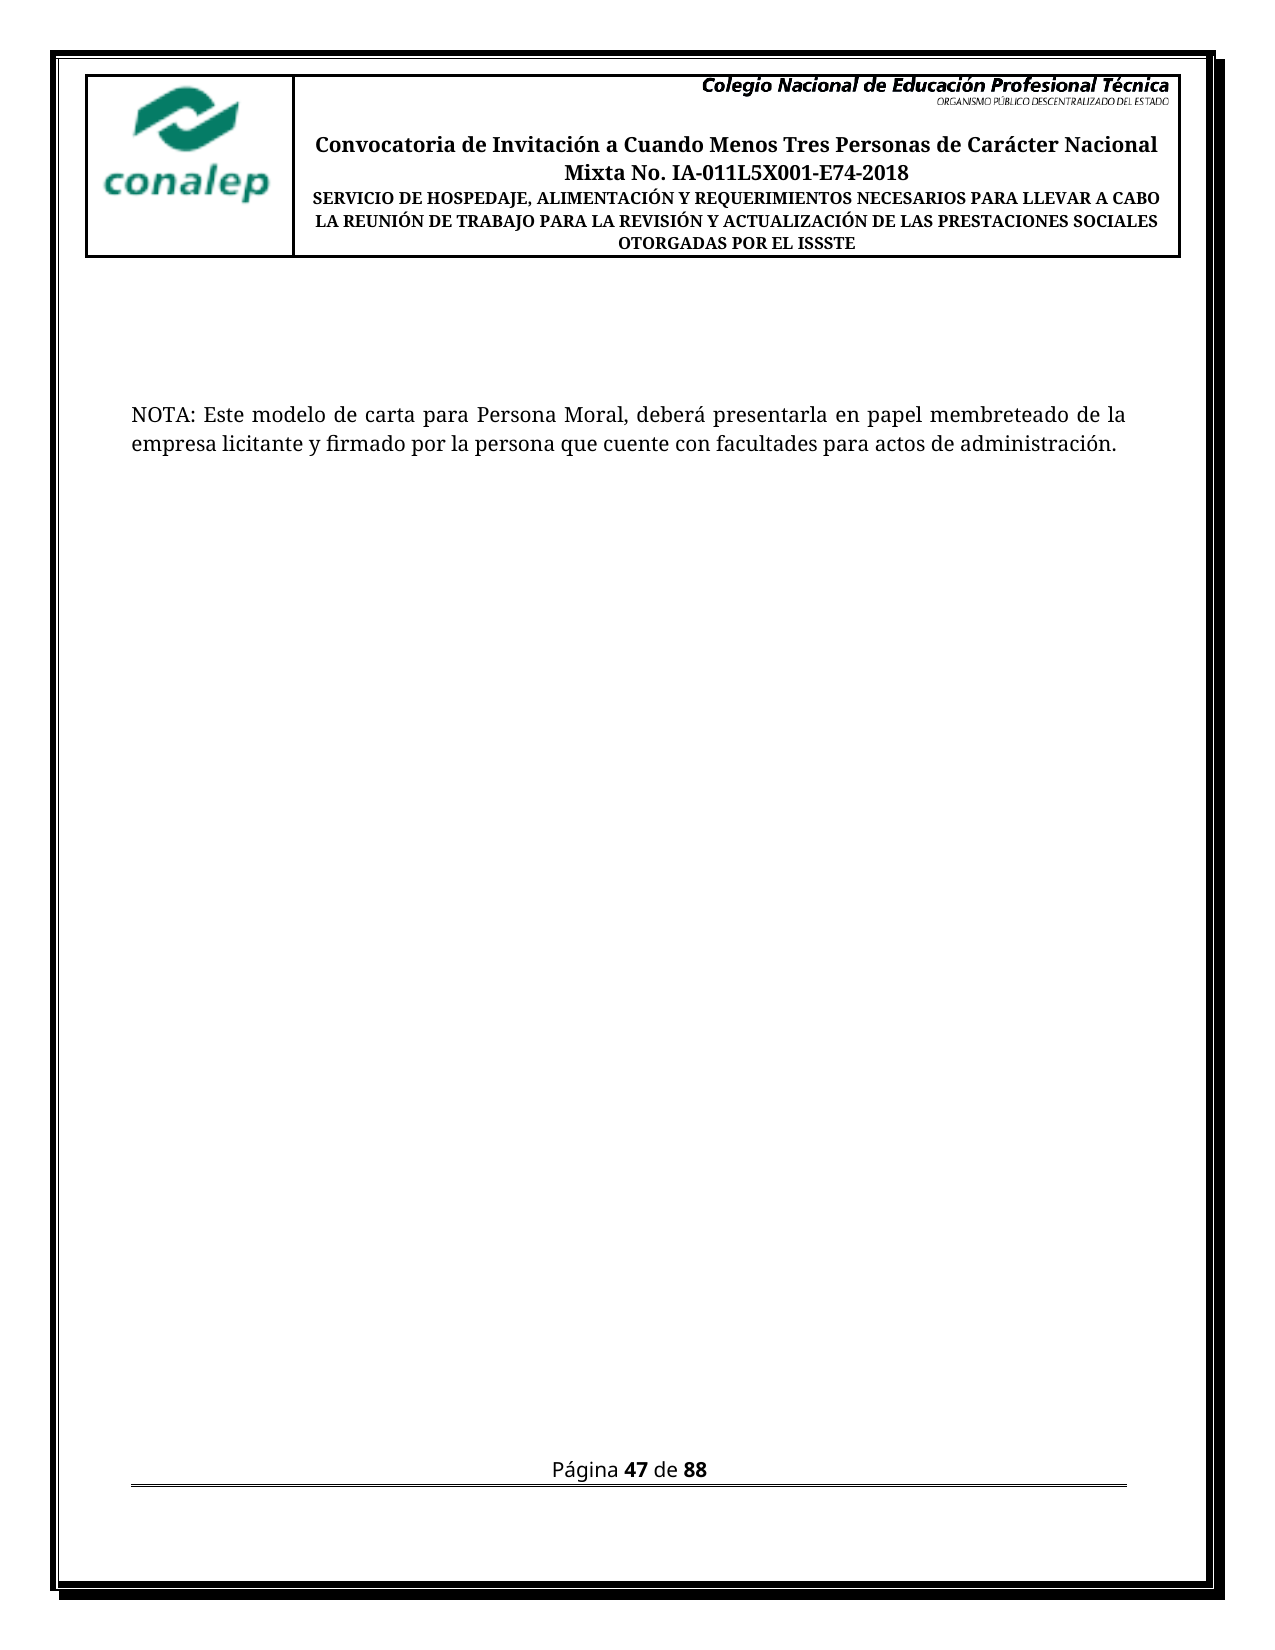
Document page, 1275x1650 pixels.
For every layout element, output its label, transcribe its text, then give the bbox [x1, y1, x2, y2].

text NOTA: Este modelo de carta para Persona Moral, deberá presentarla en papel membreteado de la empresa licitante y firmado por la persona que cuente con facultades para actos de administración. [131, 400, 1127, 457]
picture [702, 77, 1169, 105]
